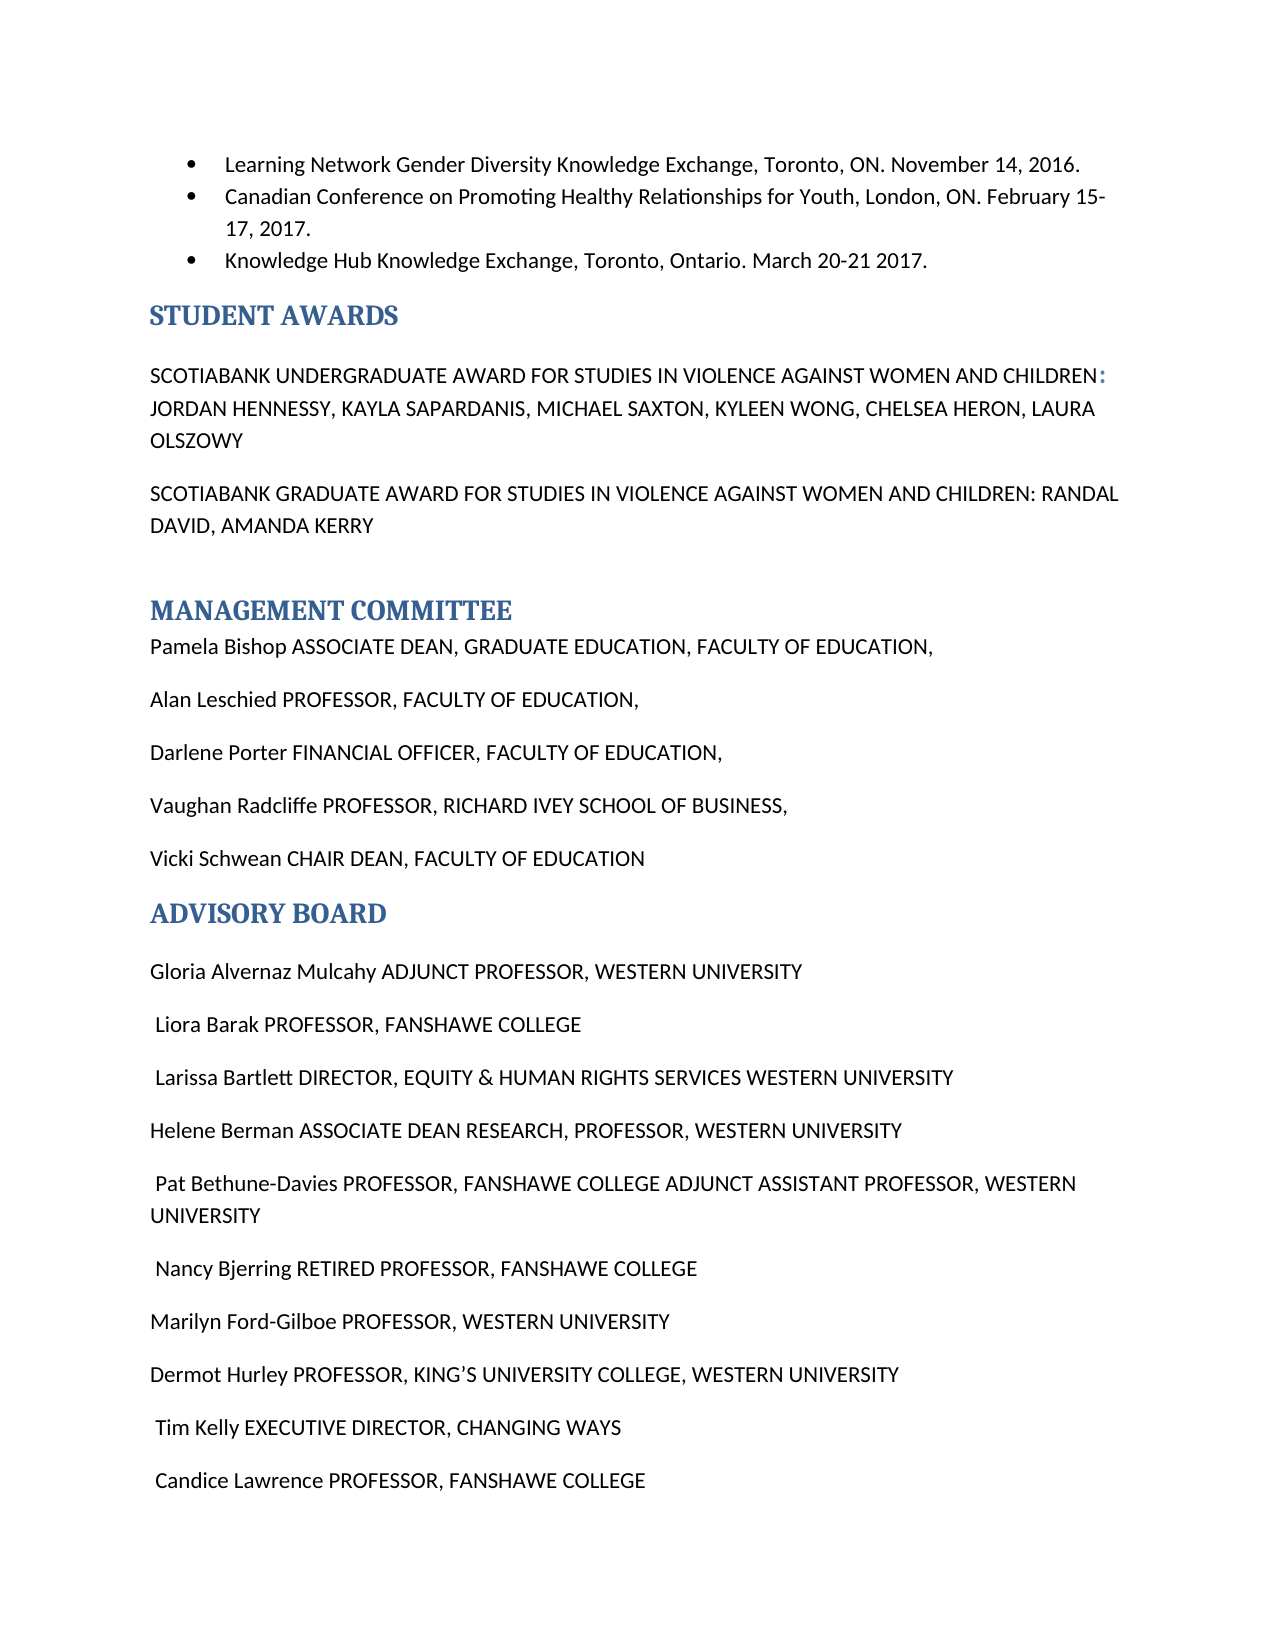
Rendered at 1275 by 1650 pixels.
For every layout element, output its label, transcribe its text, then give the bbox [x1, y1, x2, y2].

text Vaughan Radcliffe PROFESSOR, RICHARD IVEY SCHOOL OF BUSINESS, [150, 791, 1125, 819]
text Marilyn Ford-Gilboe PROFESSOR, WESTERN UNIVERSITY [150, 1307, 1125, 1335]
text ADVISORY BOARD [150, 897, 1125, 931]
subtitle MANAGEMENT COMMITTEE [150, 594, 1125, 627]
text SCOTIABANK GRADUATE AWARD FOR STUDIES IN VIOLENCE AGAINST WOMEN AND CHILDREN: RANDAL DAVID, AMANDA KERRY [150, 479, 1125, 540]
text Vicki Schwean CHAIR DEAN, FACULTY OF EDUCATION [150, 844, 1125, 872]
text Darlene Porter FINANCIAL OFFICER, FACULTY OF EDUCATION, [150, 738, 1125, 766]
list Learning Network Gender Diversity Knowledge Exchange, Toronto, ON. November 14, 2016. [187, 150, 1125, 178]
text Alan Leschied PROFESSOR, FACULTY OF EDUCATION, [150, 685, 1125, 713]
text Pat Bethune-Davies PROFESSOR, FANSHAWE COLLEGE ADJUNCT ASSISTANT PROFESSOR, WESTERN UNIVERSITY [150, 1169, 1125, 1229]
text Nancy Bjerring RETIRED PROFESSOR, FANSHAWE COLLEGE [150, 1254, 1125, 1282]
text Tim Kelly EXECUTIVE DIRECTOR, CHANGING WAYS [150, 1413, 1125, 1441]
list Canadian Conference on Promoting Healthy Relationships for Youth, London, ON. February 15-17, 2017. [187, 182, 1125, 242]
text Dermot Hurley PROFESSOR, KING’S UNIVERSITY COLLEGE, WESTERN UNIVERSITY [150, 1360, 1125, 1388]
text Pamela Bishop ASSOCIATE DEAN, GRADUATE EDUCATION, FACULTY OF EDUCATION, [150, 632, 1125, 660]
list Knowledge Hub Knowledge Exchange, Toronto, Ontario. March 20-21 2017. [187, 247, 1125, 274]
text Gloria Alvernaz Mulcahy ADJUNCT PROFESSOR, WESTERN UNIVERSITY [150, 957, 1125, 985]
text SCOTIABANK UNDERGRADUATE AWARD FOR STUDIES IN VIOLENCE AGAINST WOMEN AND CHILDREN: JORDAN HENNESSY, KAYLA SAPARDANIS, MICHAEL SAXTON, KYLEEN WONG, CHELSEA HERON, LAURA OLSZOWY [150, 359, 1125, 454]
text Liora Barak PROFESSOR, FANSHAWE COLLEGE [150, 1010, 1125, 1038]
text STUDENT AWARDS [150, 299, 1125, 333]
text Larissa Bartlett DIRECTOR, EQUITY & HUMAN RIGHTS SERVICES WESTERN UNIVERSITY [150, 1063, 1125, 1091]
text Candice Lawrence PROFESSOR, FANSHAWE COLLEGE [150, 1466, 1125, 1494]
text Helene Berman ASSOCIATE DEAN RESEARCH, PROFESSOR, WESTERN UNIVERSITY [150, 1116, 1125, 1144]
